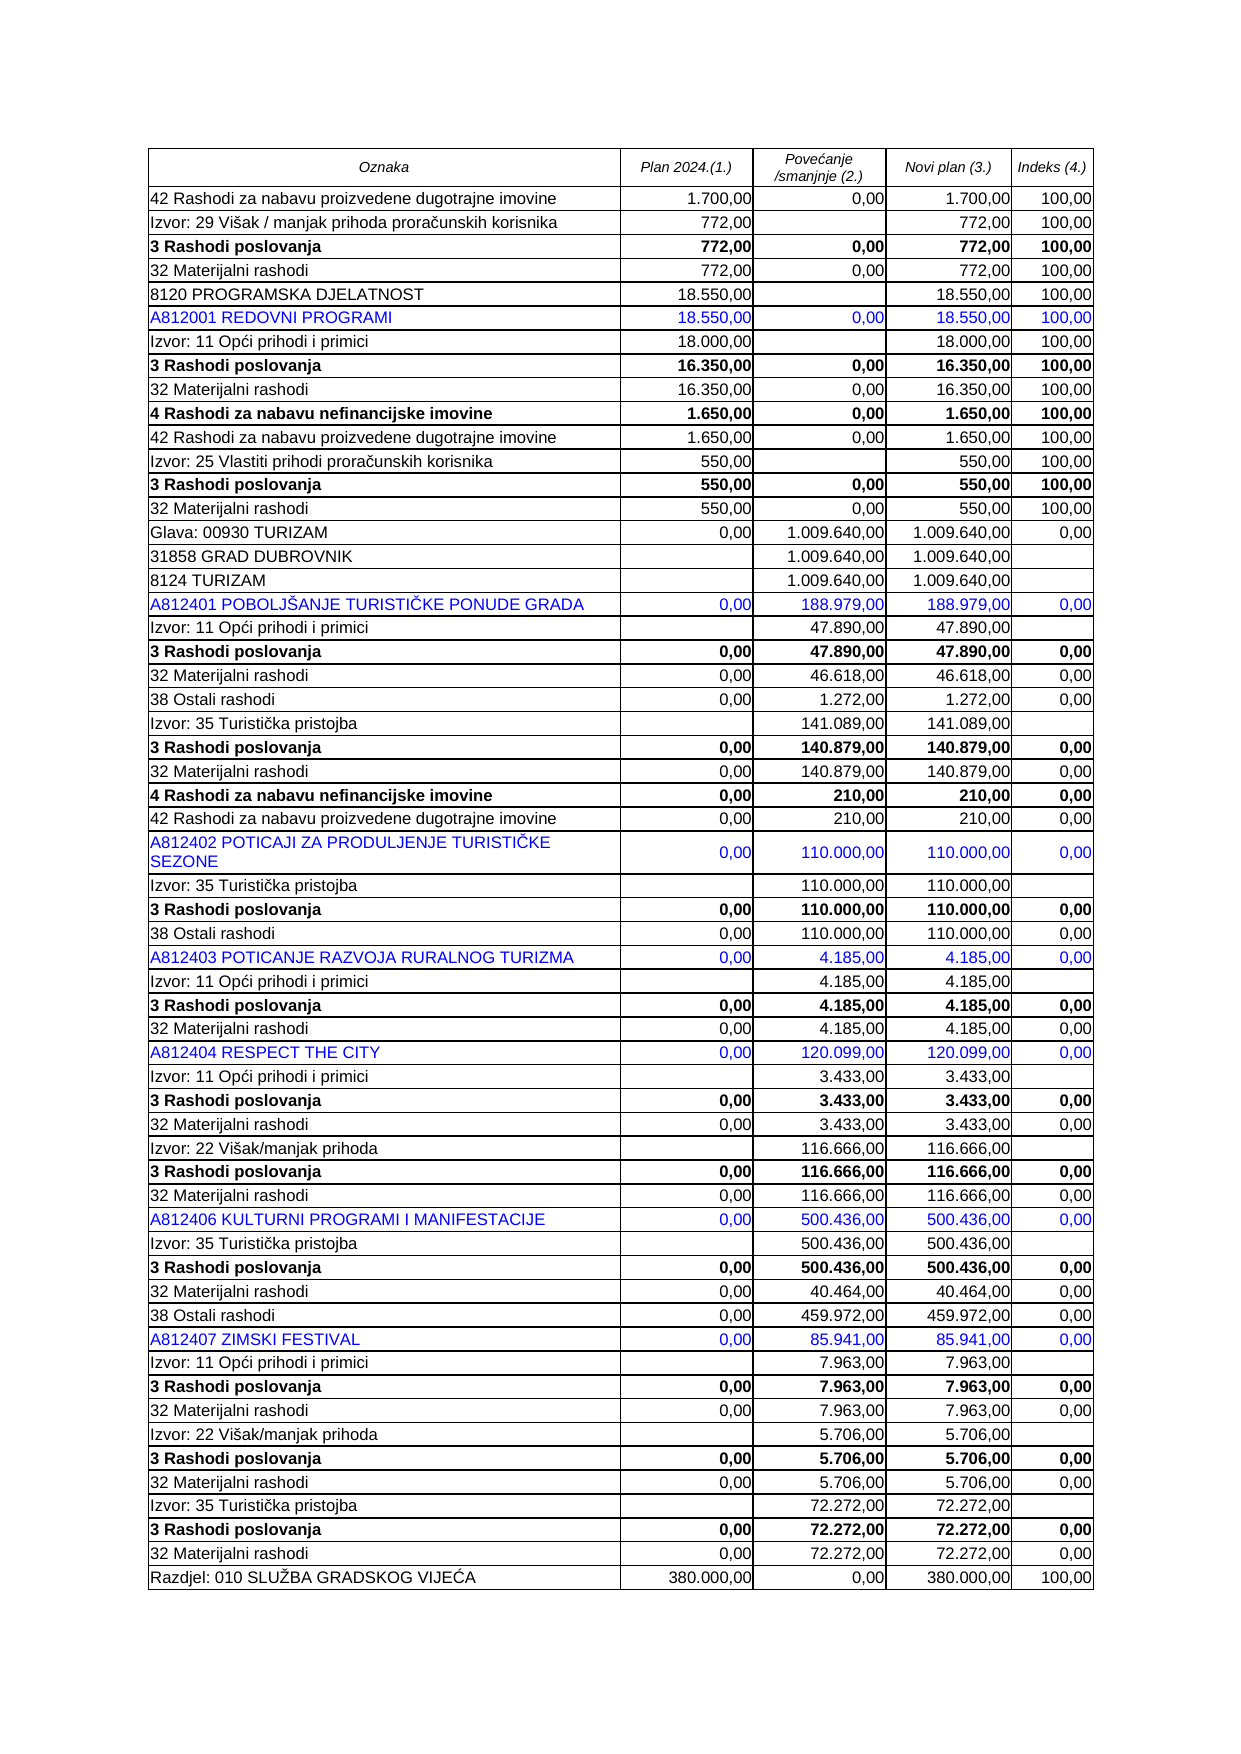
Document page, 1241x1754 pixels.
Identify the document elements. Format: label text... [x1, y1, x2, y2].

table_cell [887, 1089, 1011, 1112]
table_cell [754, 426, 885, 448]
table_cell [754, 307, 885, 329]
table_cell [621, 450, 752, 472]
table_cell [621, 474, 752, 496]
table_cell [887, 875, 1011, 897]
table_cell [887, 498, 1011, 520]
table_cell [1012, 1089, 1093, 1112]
table_header Oznaka [149, 149, 620, 186]
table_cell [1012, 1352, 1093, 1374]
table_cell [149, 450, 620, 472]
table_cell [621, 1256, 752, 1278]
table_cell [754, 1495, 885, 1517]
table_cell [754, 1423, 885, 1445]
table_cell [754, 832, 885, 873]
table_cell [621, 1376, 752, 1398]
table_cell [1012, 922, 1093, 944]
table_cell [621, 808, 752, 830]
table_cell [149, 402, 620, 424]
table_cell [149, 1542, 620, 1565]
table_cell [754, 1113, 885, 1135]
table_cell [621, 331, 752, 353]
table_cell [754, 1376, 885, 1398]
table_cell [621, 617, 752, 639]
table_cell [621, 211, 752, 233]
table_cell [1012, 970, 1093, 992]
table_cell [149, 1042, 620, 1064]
table_header Plan 2024.(1.) [621, 149, 752, 186]
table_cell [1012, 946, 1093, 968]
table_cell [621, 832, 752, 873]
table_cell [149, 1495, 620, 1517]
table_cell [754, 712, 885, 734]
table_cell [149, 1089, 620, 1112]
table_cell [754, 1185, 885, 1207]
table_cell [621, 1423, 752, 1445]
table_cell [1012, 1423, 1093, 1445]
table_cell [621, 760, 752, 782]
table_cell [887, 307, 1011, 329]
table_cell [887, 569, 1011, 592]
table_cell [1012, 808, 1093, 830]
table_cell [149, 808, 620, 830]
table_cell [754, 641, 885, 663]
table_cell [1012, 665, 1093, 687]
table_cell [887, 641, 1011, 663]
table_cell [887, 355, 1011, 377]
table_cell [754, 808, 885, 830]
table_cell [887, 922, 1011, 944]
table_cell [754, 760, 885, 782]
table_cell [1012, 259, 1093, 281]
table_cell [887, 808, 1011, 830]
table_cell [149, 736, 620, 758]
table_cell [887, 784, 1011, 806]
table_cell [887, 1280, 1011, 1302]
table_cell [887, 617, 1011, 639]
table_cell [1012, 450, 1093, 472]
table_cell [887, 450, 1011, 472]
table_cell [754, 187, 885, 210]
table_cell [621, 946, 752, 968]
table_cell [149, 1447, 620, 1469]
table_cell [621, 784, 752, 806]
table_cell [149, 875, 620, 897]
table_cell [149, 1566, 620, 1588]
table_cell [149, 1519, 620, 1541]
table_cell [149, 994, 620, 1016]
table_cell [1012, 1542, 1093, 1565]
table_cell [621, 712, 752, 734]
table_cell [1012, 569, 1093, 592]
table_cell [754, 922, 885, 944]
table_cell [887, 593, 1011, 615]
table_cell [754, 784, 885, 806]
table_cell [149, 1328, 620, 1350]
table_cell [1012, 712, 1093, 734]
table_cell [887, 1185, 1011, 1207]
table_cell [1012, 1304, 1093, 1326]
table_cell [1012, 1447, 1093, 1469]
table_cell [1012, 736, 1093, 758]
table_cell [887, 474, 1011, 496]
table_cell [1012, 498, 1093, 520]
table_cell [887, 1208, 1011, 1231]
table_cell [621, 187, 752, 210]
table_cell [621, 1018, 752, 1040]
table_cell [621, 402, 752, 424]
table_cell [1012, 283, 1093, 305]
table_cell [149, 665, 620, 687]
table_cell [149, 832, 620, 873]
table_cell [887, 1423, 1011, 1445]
table_header Povećanje /smanjnje (2.) [754, 149, 885, 186]
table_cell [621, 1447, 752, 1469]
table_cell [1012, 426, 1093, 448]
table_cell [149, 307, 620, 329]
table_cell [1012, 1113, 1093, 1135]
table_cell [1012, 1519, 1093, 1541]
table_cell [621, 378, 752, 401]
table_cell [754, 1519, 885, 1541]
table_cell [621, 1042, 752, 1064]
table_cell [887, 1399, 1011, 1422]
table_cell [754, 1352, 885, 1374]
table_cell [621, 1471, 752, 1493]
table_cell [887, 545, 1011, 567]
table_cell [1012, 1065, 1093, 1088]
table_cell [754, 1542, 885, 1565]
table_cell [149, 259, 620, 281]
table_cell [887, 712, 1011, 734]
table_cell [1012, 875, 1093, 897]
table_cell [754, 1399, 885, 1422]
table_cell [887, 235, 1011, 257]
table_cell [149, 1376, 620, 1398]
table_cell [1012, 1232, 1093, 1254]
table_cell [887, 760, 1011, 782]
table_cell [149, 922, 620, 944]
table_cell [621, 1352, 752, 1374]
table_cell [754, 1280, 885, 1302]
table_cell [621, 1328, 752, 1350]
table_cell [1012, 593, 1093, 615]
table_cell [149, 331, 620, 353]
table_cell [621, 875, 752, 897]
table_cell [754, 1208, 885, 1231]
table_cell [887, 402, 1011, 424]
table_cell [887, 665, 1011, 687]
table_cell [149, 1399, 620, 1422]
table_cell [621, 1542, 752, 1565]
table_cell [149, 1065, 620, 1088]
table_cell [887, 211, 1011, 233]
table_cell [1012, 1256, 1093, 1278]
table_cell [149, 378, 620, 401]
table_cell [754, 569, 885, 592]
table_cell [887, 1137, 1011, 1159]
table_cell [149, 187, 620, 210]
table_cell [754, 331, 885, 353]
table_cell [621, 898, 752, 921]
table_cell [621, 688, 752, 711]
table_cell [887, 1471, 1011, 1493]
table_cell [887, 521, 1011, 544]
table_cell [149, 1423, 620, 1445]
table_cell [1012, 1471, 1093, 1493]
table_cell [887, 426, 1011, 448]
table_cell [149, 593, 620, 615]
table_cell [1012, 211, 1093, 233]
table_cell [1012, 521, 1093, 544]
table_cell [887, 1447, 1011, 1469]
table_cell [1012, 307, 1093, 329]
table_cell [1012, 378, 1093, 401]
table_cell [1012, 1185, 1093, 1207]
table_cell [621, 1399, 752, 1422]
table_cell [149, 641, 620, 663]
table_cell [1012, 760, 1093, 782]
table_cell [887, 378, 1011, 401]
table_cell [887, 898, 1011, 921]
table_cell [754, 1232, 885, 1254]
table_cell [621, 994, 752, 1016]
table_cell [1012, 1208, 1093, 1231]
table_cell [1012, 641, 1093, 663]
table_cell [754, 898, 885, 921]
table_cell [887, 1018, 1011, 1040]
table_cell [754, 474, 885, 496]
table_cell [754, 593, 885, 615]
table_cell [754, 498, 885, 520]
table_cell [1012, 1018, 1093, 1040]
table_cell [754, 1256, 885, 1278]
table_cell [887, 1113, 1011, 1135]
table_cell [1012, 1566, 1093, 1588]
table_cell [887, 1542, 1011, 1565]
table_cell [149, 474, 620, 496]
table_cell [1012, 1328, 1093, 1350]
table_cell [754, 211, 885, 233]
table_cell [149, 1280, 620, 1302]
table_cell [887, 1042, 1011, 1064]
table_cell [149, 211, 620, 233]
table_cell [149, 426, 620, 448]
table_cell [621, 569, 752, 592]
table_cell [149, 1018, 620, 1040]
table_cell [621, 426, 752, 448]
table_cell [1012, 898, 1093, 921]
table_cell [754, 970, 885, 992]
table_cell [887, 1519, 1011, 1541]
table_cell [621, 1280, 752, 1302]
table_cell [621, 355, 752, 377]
table_header Novi plan (3.) [887, 149, 1011, 186]
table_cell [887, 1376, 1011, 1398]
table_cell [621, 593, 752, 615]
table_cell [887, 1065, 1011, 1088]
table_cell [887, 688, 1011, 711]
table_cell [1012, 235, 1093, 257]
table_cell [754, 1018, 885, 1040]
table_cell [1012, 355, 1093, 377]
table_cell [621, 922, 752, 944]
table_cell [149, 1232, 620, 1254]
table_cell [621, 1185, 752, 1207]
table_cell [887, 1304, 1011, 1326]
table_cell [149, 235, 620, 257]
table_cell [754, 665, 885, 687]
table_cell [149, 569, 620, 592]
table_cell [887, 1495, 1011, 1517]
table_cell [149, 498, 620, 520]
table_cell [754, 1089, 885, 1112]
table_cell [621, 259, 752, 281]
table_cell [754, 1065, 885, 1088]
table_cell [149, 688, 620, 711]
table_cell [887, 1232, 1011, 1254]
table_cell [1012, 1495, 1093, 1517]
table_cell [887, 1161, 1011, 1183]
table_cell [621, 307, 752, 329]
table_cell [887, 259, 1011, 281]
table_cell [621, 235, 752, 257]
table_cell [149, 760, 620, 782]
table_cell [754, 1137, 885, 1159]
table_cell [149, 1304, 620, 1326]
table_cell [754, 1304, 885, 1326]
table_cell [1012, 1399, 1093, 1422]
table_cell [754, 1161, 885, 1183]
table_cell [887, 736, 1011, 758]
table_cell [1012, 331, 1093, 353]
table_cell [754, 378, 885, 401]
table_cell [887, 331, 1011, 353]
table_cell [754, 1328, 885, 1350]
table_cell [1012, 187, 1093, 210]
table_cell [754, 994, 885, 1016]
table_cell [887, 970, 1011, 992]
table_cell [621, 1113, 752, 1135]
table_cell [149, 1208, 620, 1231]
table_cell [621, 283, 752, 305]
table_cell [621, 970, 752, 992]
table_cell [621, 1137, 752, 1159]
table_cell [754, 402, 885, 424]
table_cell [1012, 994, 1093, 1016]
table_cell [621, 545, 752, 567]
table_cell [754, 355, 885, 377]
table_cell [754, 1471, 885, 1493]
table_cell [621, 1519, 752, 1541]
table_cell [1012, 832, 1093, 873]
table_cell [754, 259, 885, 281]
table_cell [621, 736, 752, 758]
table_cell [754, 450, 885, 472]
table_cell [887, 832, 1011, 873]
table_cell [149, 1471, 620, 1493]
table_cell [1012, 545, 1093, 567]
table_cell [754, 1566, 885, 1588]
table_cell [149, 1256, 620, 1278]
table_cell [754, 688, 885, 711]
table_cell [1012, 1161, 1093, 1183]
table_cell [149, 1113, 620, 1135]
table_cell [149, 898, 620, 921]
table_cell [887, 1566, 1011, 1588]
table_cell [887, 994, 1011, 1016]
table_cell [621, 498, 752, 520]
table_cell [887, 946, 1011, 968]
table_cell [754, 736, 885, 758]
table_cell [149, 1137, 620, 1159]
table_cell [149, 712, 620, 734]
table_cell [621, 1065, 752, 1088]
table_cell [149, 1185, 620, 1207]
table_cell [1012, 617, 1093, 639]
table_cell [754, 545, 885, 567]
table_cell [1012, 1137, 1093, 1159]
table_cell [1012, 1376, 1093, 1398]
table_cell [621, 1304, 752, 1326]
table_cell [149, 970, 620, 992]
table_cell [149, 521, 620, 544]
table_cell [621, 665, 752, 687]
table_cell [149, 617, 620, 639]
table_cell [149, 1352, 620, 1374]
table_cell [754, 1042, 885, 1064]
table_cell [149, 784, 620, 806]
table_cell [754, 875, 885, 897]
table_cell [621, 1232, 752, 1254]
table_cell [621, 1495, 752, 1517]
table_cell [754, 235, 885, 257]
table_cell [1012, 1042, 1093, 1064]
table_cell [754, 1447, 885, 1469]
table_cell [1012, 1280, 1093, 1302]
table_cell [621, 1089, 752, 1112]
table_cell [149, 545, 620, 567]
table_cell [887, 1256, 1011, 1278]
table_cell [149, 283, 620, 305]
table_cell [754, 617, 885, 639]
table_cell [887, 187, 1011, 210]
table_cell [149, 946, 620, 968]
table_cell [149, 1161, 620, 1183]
table_header Indeks (4.) [1012, 149, 1093, 186]
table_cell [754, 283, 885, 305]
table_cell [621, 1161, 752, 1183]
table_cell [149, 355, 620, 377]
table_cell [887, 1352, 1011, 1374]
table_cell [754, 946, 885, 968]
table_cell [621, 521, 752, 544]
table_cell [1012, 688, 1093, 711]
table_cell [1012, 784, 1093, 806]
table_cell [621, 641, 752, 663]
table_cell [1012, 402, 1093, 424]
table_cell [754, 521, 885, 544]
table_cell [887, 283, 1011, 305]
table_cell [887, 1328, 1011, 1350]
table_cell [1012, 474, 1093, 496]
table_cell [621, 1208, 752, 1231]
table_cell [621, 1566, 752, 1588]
